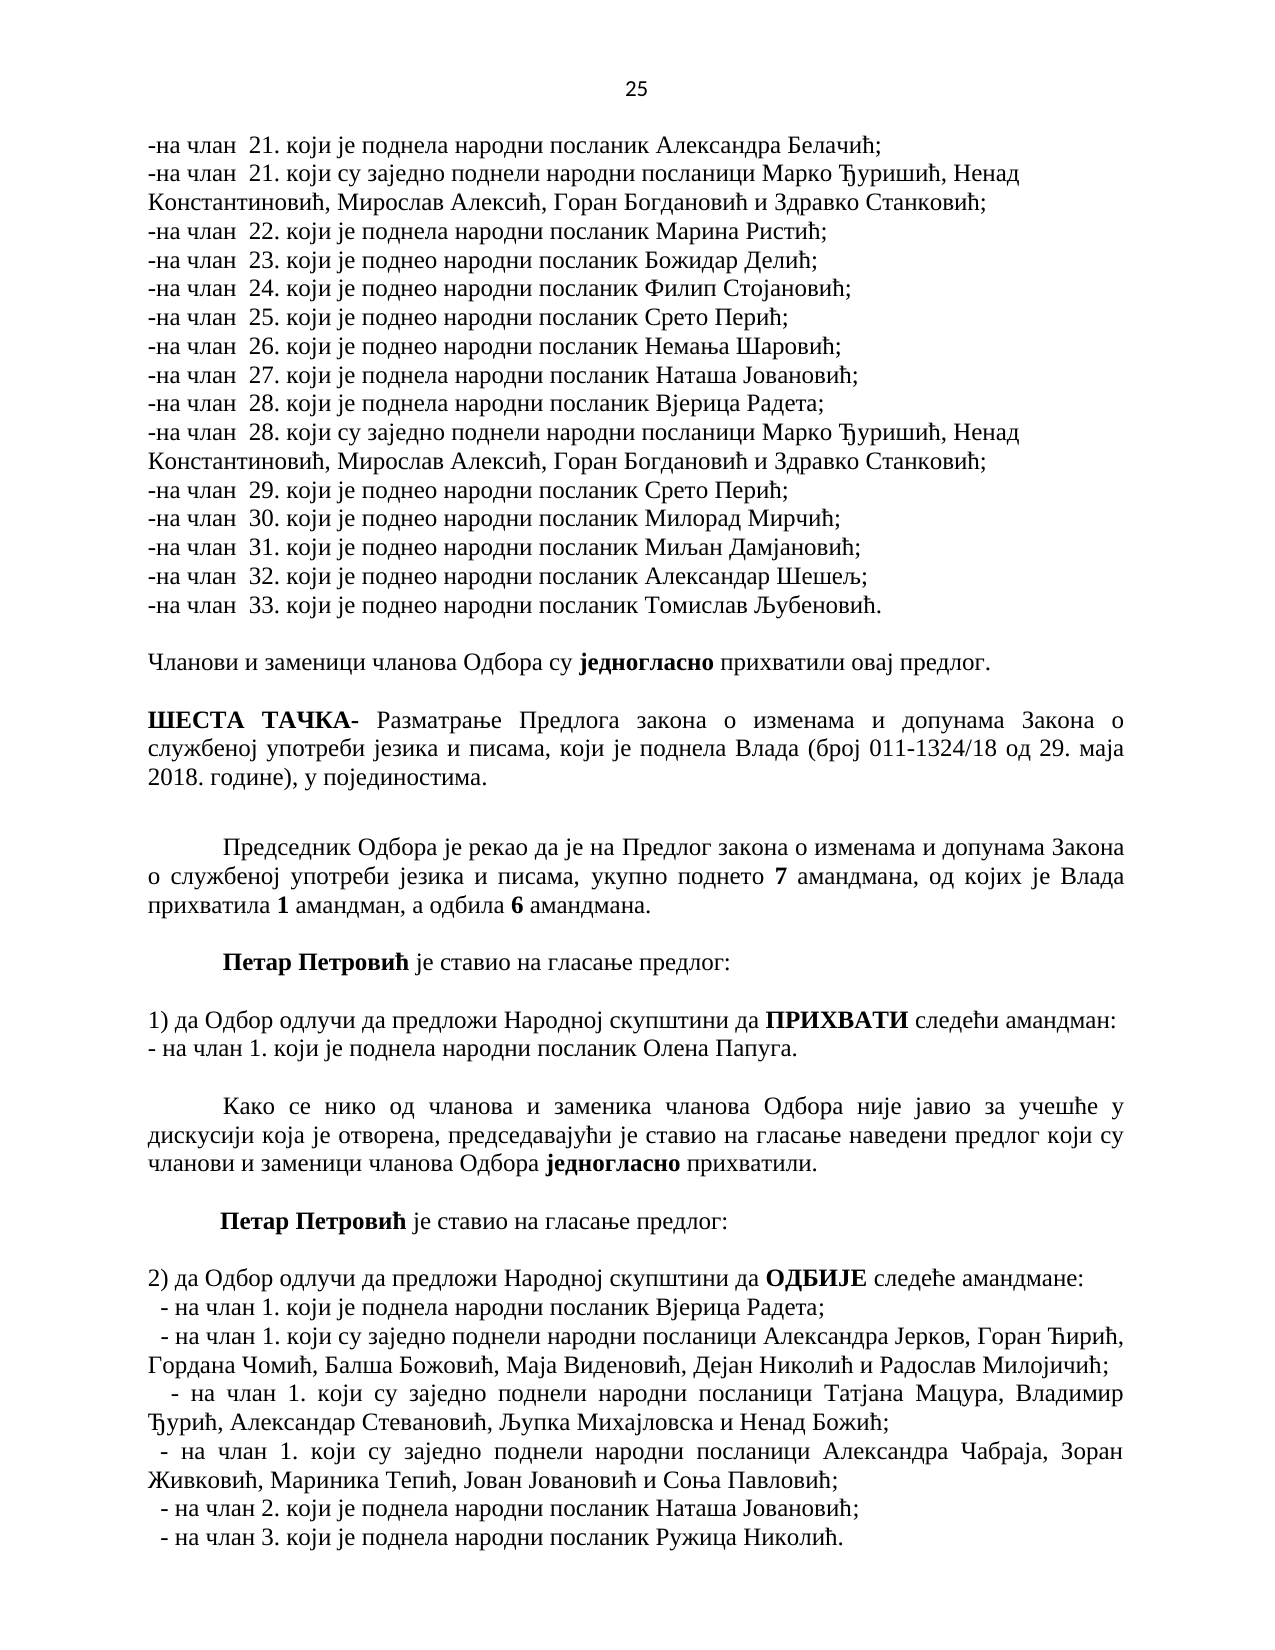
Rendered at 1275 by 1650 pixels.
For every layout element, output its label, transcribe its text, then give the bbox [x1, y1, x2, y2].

text - на члан 1. који су заједно поднели народни посланици Александра Јерков, Горан Ћирић, Гордана Чомић, Балша Божовић, Маја Виденовић, Дејан Николић и Радослав Милојичић; [148, 1321, 1125, 1378]
text ШЕСТА ТАЧКА- Разматрање Предлога закона о изменама и допунама Закона о службеној употреби језика и писама, који је поднела Влада (број 011-1324/18 од 29. маја 2018. године), у појединостима. [148, 705, 1125, 791]
text -на члан 27. који је поднела народни посланик Наташа Јовановић; [148, 360, 1125, 388]
text - на члан 1. који је поднела народни посланик Вјерица Радета; [148, 1292, 1125, 1321]
text - на члан 2. који је поднела народни посланик Наташа Јовановић; [148, 1493, 1125, 1522]
text - на члан 1. који су заједно поднели народни посланици Александра Чабраја, Зоран Живковић, Мариника Тепић, Јован Јовановић и Соња Павловић; [148, 1436, 1125, 1493]
text -на члан 28. који су заједно поднели народни посланици Марко Ђуришић, Ненад Константиновић, Мирослав Алексић, Горан Богдановић и Здравко Станковић; [148, 417, 1125, 475]
text Чланови и заменици чланова Одбора су једногласно прихватили овај предлог. [148, 647, 1125, 676]
text Петар Петровић је ставио на гласање предлог: [148, 947, 1125, 976]
text -на члан 26. који је поднео народни посланик Немања Шаровић; [148, 331, 1125, 360]
text - на члан 3. који је поднела народни посланик Ружица Николић. [148, 1522, 1125, 1551]
text -на члан 21. који је поднела народни посланик Александра Белачић; [148, 130, 1125, 158]
text - на члан 1. који су заједно поднели народни посланици Татјана Мацура, Владимир Ђурић, Александар Стевановић, Љупка Михајловска и Ненад Божић; [148, 1378, 1125, 1436]
text 1) да Одбор одлучи да предложи Народној скупштини да ПРИХВАТИ следећи амандман: [148, 1005, 1125, 1033]
text Председник Одбора је рекао да је на Предлог закона о изменама и допунама Закона о службеној употреби језика и писама, укупно поднето 7 амандмана, од којих је Влада прихватила 1 амандман, а одбила 6 амандмана. [148, 832, 1125, 918]
text - на члан 1. који је поднела народни посланик Олена Папуга. [148, 1033, 1125, 1062]
text -на члан 32. који је поднео народни посланик Александар Шешељ; [148, 561, 1125, 590]
text -на члан 23. који је поднео народни посланик Божидар Делић; [148, 245, 1125, 273]
text 2) да Одбор одлучи да предложи Народној скупштини да ОДБИЈЕ следеће амандмане: [133, 1263, 1125, 1292]
text Петар Петровић је ставио на гласање предлог: [148, 1206, 1125, 1235]
text -на члан 33. који је поднео народни посланик Томислав Љубеновић. [148, 590, 1125, 618]
text -на члан 28. који је поднела народни посланик Вјерица Радета; [148, 388, 1125, 417]
text Како се нико од чланова и заменика чланова Одбора није јавио за учешће у дискусији која је отворена, председавајући је ставио на гласање наведени предлог који су чланови и заменици чланова Одбора једногласно прихватили. [148, 1091, 1125, 1177]
text -на члан 29. који је поднео народни посланик Срето Перић; [148, 475, 1125, 503]
text -на члан 21. који су заједно поднели народни посланици Марко Ђуришић, Ненад Константиновић, Мирослав Алексић, Горан Богдановић и Здравко Станковић; [148, 158, 1125, 216]
text -на члан 31. који је поднео народни посланик Миљан Дамјановић; [148, 532, 1125, 561]
text -на члан 24. који је поднео народни посланик Филип Стојановић; [148, 273, 1125, 302]
text -на члан 22. који је поднела народни посланик Марина Ристић; [148, 216, 1125, 245]
text -на члан 30. који је поднео народни посланик Милорад Мирчић; [148, 503, 1125, 532]
text -на члан 25. који је поднео народни посланик Срето Перић; [148, 302, 1125, 331]
